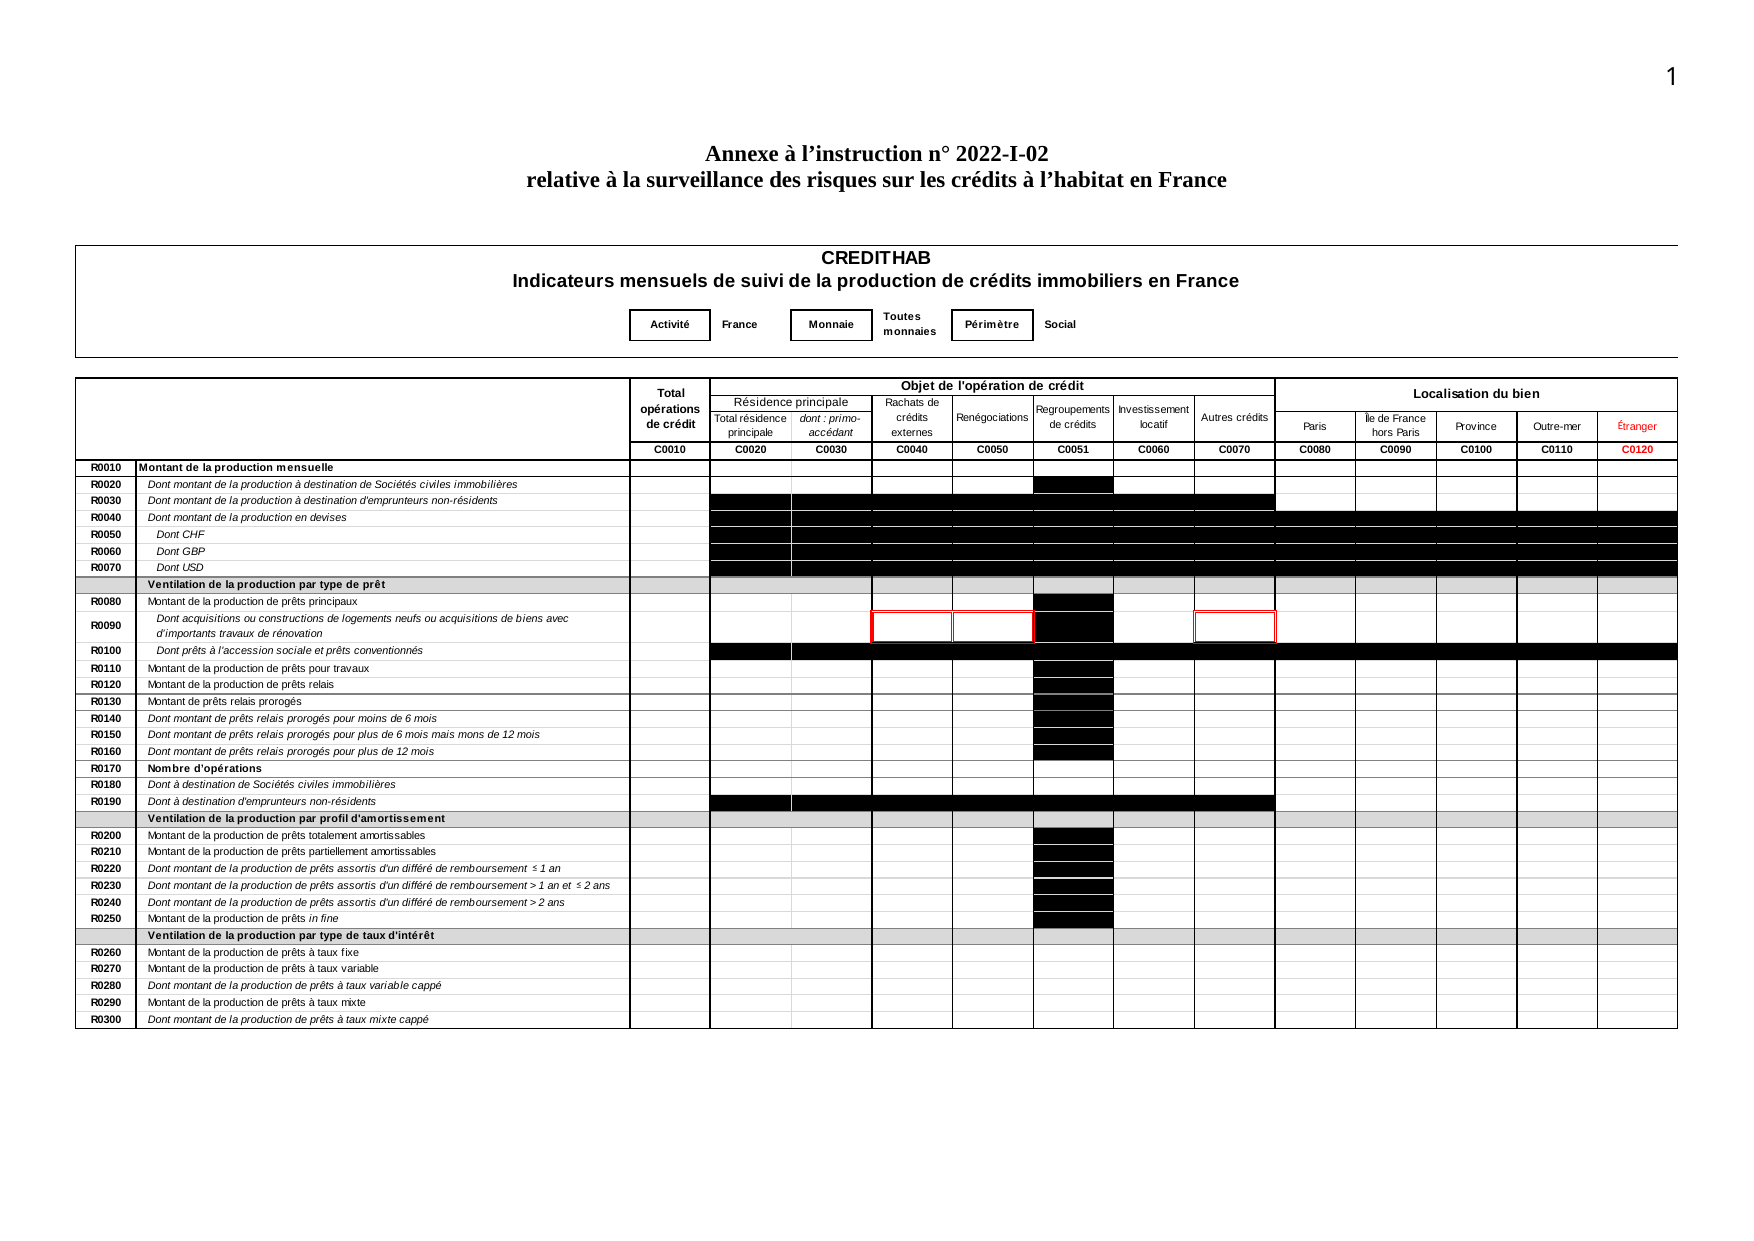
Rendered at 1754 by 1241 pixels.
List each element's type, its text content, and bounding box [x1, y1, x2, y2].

text Annexe à l’instruction n° 2022-I-02 relative à la surveillance des risques sur les crédits à l’habitat en France [75, 140, 1679, 192]
